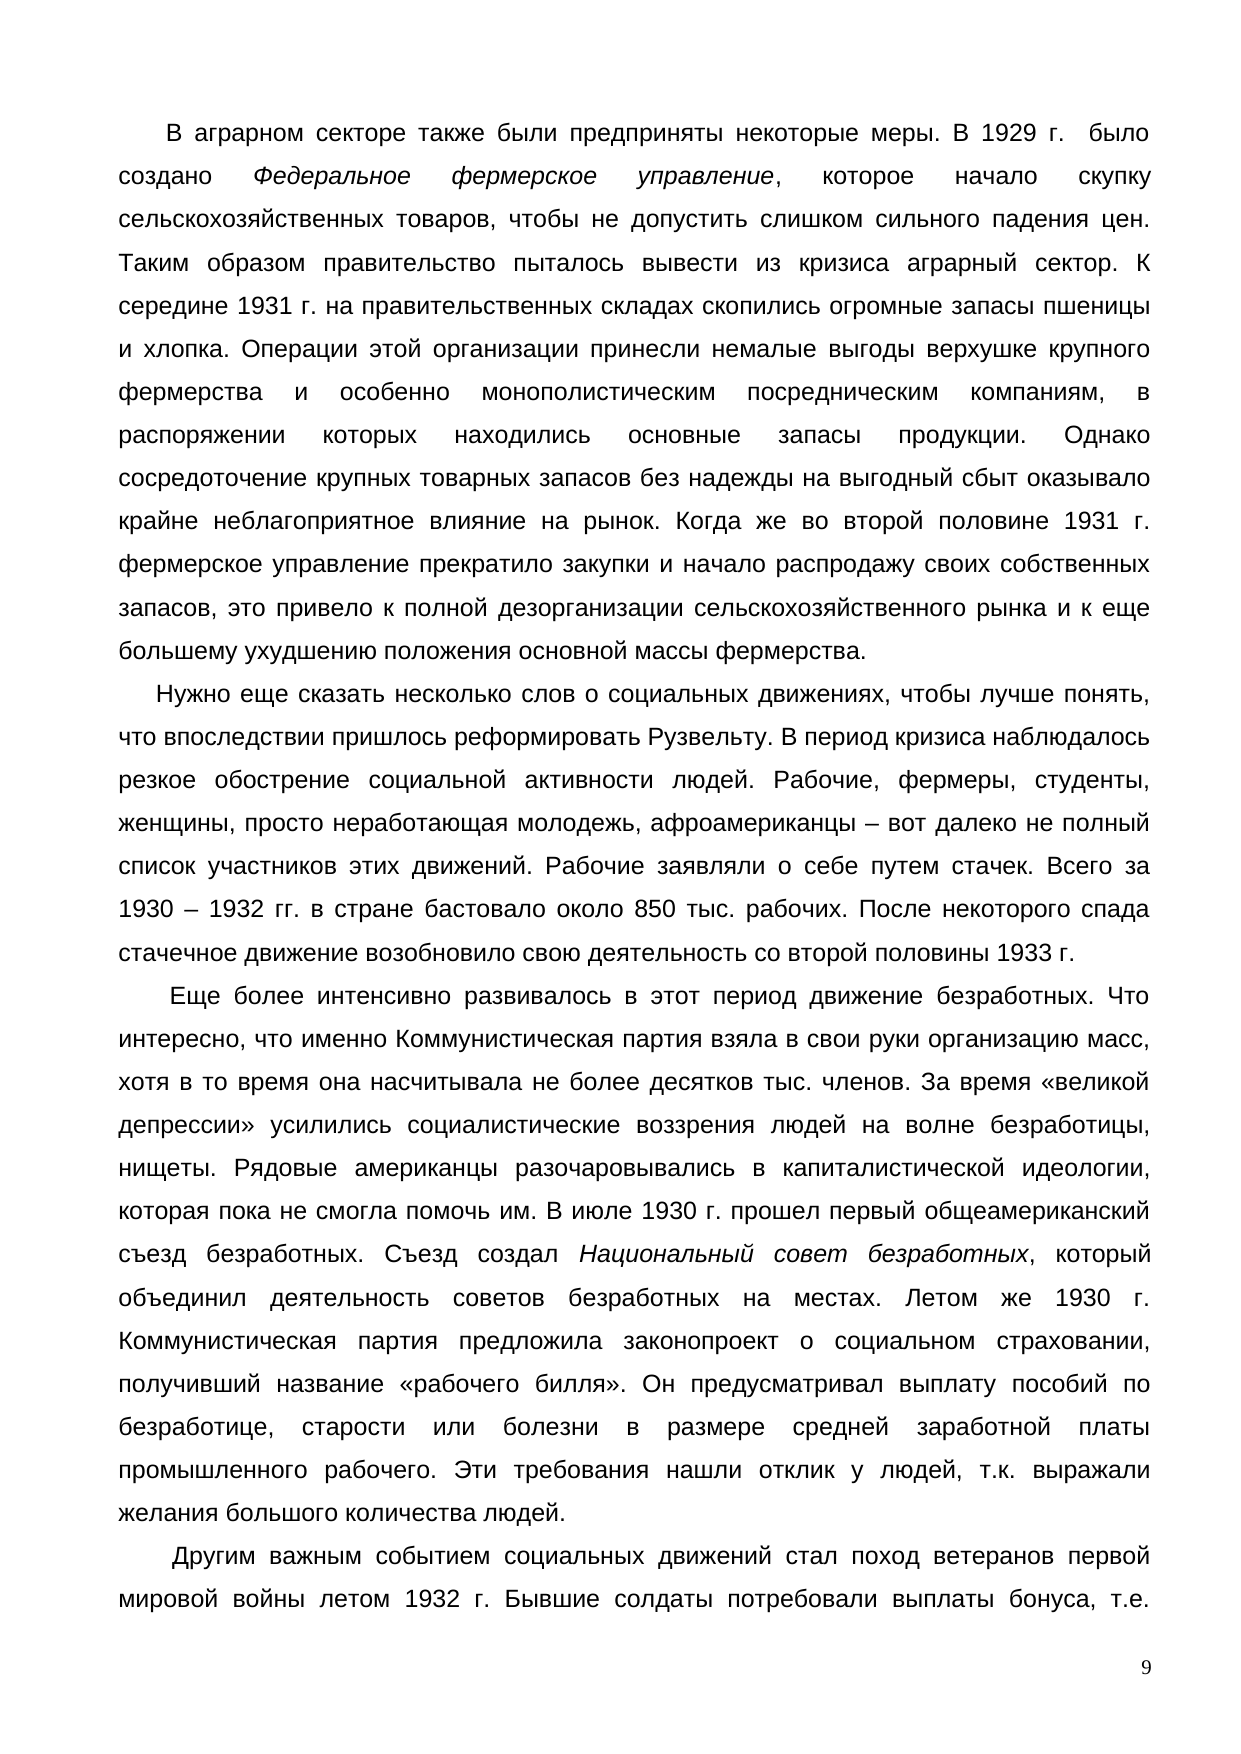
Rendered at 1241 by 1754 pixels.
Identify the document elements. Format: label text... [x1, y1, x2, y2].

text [118, 1541, 1152, 1613]
text В аграрном секторе также были предприняты некоторые меры. В 1929 г. было создано Федеральное фермерское управление, которое начало скупку сельскохозяйственных товаров, чтобы не допустить слишком сильного падения цен. Таким образом правительство пыталось вывести из кризиса аграрный сектор. К середине 1931 г. на правительственных складах скопились огромные запасы пшеницы и хлопка. Операции этой организации принесли немалые выгоды верхушке крупного фермерства и особенно монополистическим посредническим компаниям, в распоряжении которых находились основные запасы продукции. Однако сосредоточение крупных товарных запасов без надежды на выгодный сбыт оказывало крайне неблагоприятное влияние на рынок. Когда же во второй половине 1931 г. фермерское управление прекратило закупки и начало распродажу своих собственных запасов, это привело к полной дезорганизации сельскохозяйственного рынка и к еще большему ухудшению положения основной массы фермерства. [118, 118, 1152, 664]
text Еще более интенсивно развивалось в этот период движение безработных. Что интересно, что именно Коммунистическая партия взяла в свои руки организацию масс, хотя в то время она насчитывала не более десятков тыс. членов. За время «великой депрессии» усилились социалистические воззрения людей на волне безработицы, нищеты. Рядовые американцы разочаровывались в капиталистической идеологии, которая пока не смогла помочь им. В июле 1930 г. прошел первый общеамериканский съезд безработных. Съезд создал Национальный совет безработных, который объединил деятельность советов безработных на местах. Летом же 1930 г. Коммунистическая партия предложила законопроект о социальном страховании, получивший название «рабочего билля». Он предусматривал выплату пособий по безработице, старости или болезни в размере средней заработной платы промышленного рабочего. Эти требования нашли отклик у людей, т.к. выражали желания большого количества людей. [118, 981, 1152, 1527]
text Нужно еще сказать несколько слов о социальных движениях, чтобы лучше понять, что впоследствии пришлось реформировать Рузвельту. В период кризиса наблюдалось резкое обострение социальной активности людей. Рабочие, фермеры, студенты, женщины, просто неработающая молодежь, афроамериканцы – вот далеко не полный список участников этих движений. Рабочие заявляли о себе путем стачек. Всего за 1930 – 1932 гг. в стране бастовало около 850 тыс. рабочих. После некоторого спада стачечное движение возобновило свою деятельность со второй половины 1933 г. [118, 679, 1152, 966]
